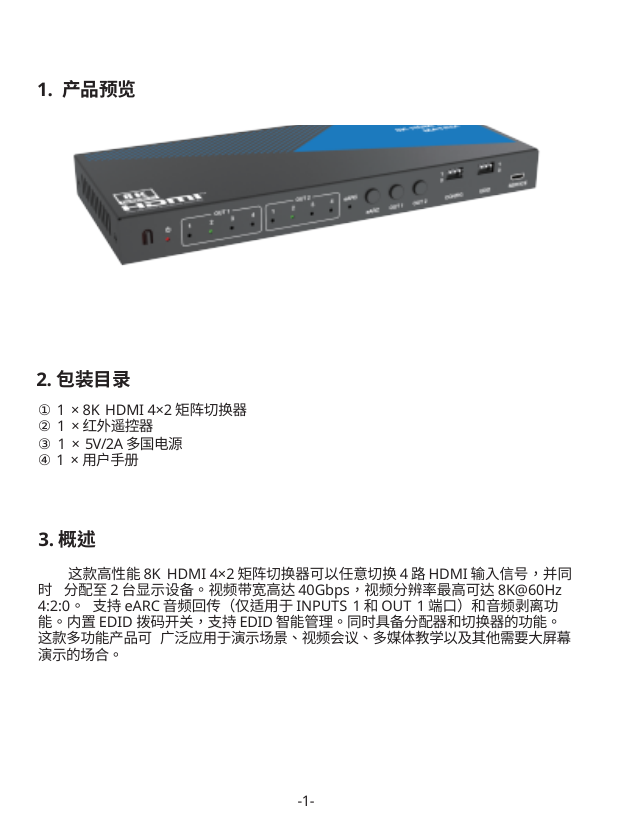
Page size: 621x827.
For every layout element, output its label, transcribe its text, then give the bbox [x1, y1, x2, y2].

text 2. 包装目录 [36, 371, 585, 390]
text ② 1 × 红外遥控器 [38, 420, 585, 435]
text 1. 产品预览 [37, 81, 585, 100]
text ① 1 × 8K HDMI 4×2矩阵切换器 [38, 403, 585, 418]
text ④ 1 × 用户手册 [38, 453, 585, 468]
text 这款高性能8K HDMI 4×2矩阵切换器可以任意切换4路HDMI输入信号，并同时 分配至2台显示设备。视频带宽高达40Gbps，视频分辨率最高可达8K@60Hz 4:2:0。 支持eARC音频回传（仅适用于INPUTS 1和OUT 1端口）和音频剥离功能。内置EDID 拨码开关，支持EDID智能管理。同时具备分配器和切换器的功能。 这款多功能产品可 广泛应用于演示场景、视频会议、多媒体教学以及其他需要大屏幕演示的场合。 [38, 567, 582, 664]
picture [72, 125, 542, 267]
text ③ 1 × 5V/2A多国电源 [38, 437, 585, 453]
text 3. 概述 [38, 531, 585, 550]
